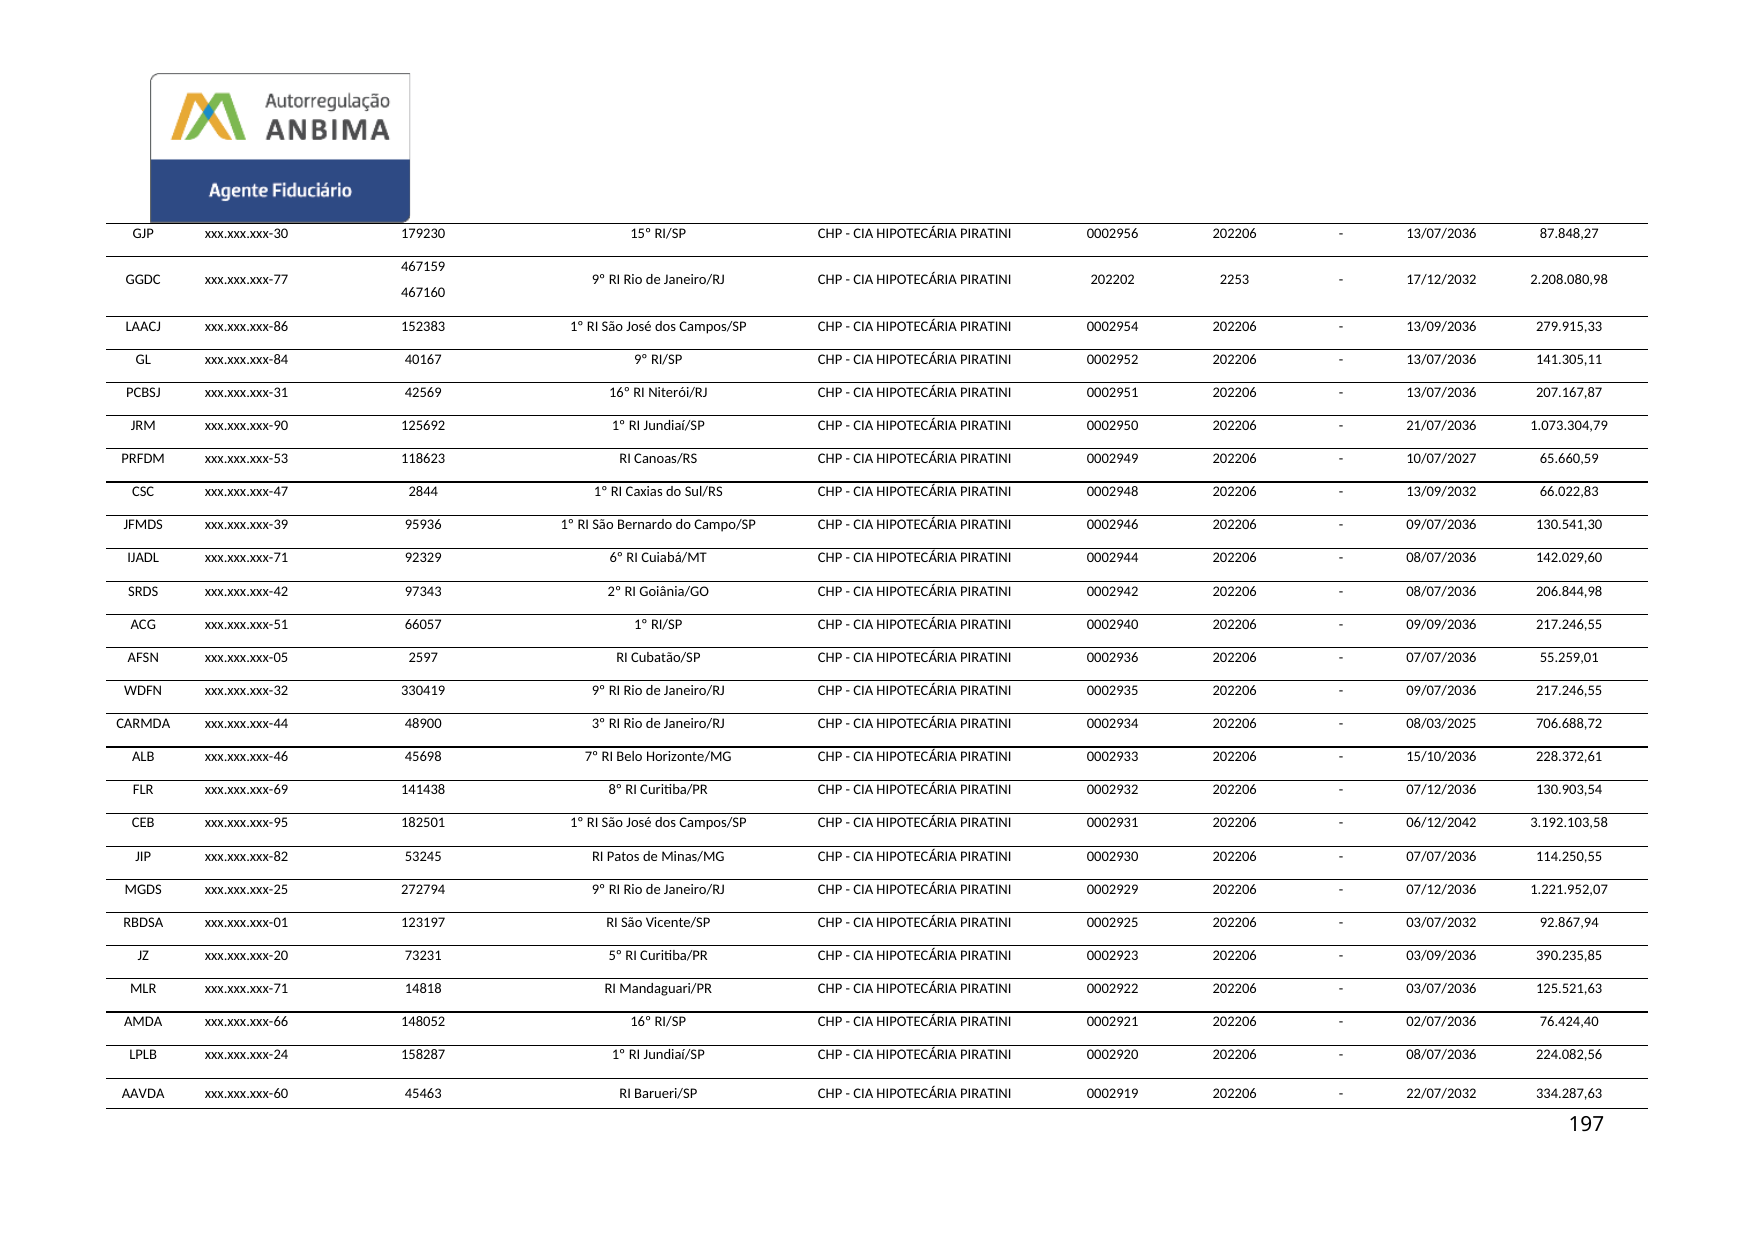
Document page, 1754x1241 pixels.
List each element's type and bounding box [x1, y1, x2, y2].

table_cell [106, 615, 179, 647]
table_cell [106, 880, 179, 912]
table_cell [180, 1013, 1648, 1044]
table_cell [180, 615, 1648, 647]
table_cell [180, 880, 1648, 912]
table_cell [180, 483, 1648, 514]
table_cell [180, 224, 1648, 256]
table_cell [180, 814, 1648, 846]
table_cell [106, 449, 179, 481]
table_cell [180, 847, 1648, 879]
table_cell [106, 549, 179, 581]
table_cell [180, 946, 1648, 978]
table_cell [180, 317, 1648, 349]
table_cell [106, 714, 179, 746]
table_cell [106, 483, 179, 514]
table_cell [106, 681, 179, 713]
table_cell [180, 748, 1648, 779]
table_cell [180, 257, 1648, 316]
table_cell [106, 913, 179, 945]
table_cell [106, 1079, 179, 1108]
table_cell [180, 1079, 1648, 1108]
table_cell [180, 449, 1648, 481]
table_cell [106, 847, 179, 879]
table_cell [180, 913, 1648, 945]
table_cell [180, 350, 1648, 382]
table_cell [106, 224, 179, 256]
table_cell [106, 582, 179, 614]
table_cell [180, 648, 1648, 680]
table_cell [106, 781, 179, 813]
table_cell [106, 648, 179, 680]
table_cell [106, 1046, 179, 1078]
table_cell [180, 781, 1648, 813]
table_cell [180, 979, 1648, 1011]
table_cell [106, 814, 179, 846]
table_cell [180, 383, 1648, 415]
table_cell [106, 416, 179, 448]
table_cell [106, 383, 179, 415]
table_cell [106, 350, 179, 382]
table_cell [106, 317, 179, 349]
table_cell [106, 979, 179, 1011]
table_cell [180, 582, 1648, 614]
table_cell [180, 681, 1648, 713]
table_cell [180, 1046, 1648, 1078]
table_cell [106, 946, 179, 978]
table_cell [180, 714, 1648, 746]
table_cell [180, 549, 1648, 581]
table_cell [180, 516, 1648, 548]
picture [150, 73, 411, 223]
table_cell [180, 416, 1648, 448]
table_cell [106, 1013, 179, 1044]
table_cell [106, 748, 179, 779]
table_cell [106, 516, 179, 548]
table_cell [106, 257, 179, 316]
